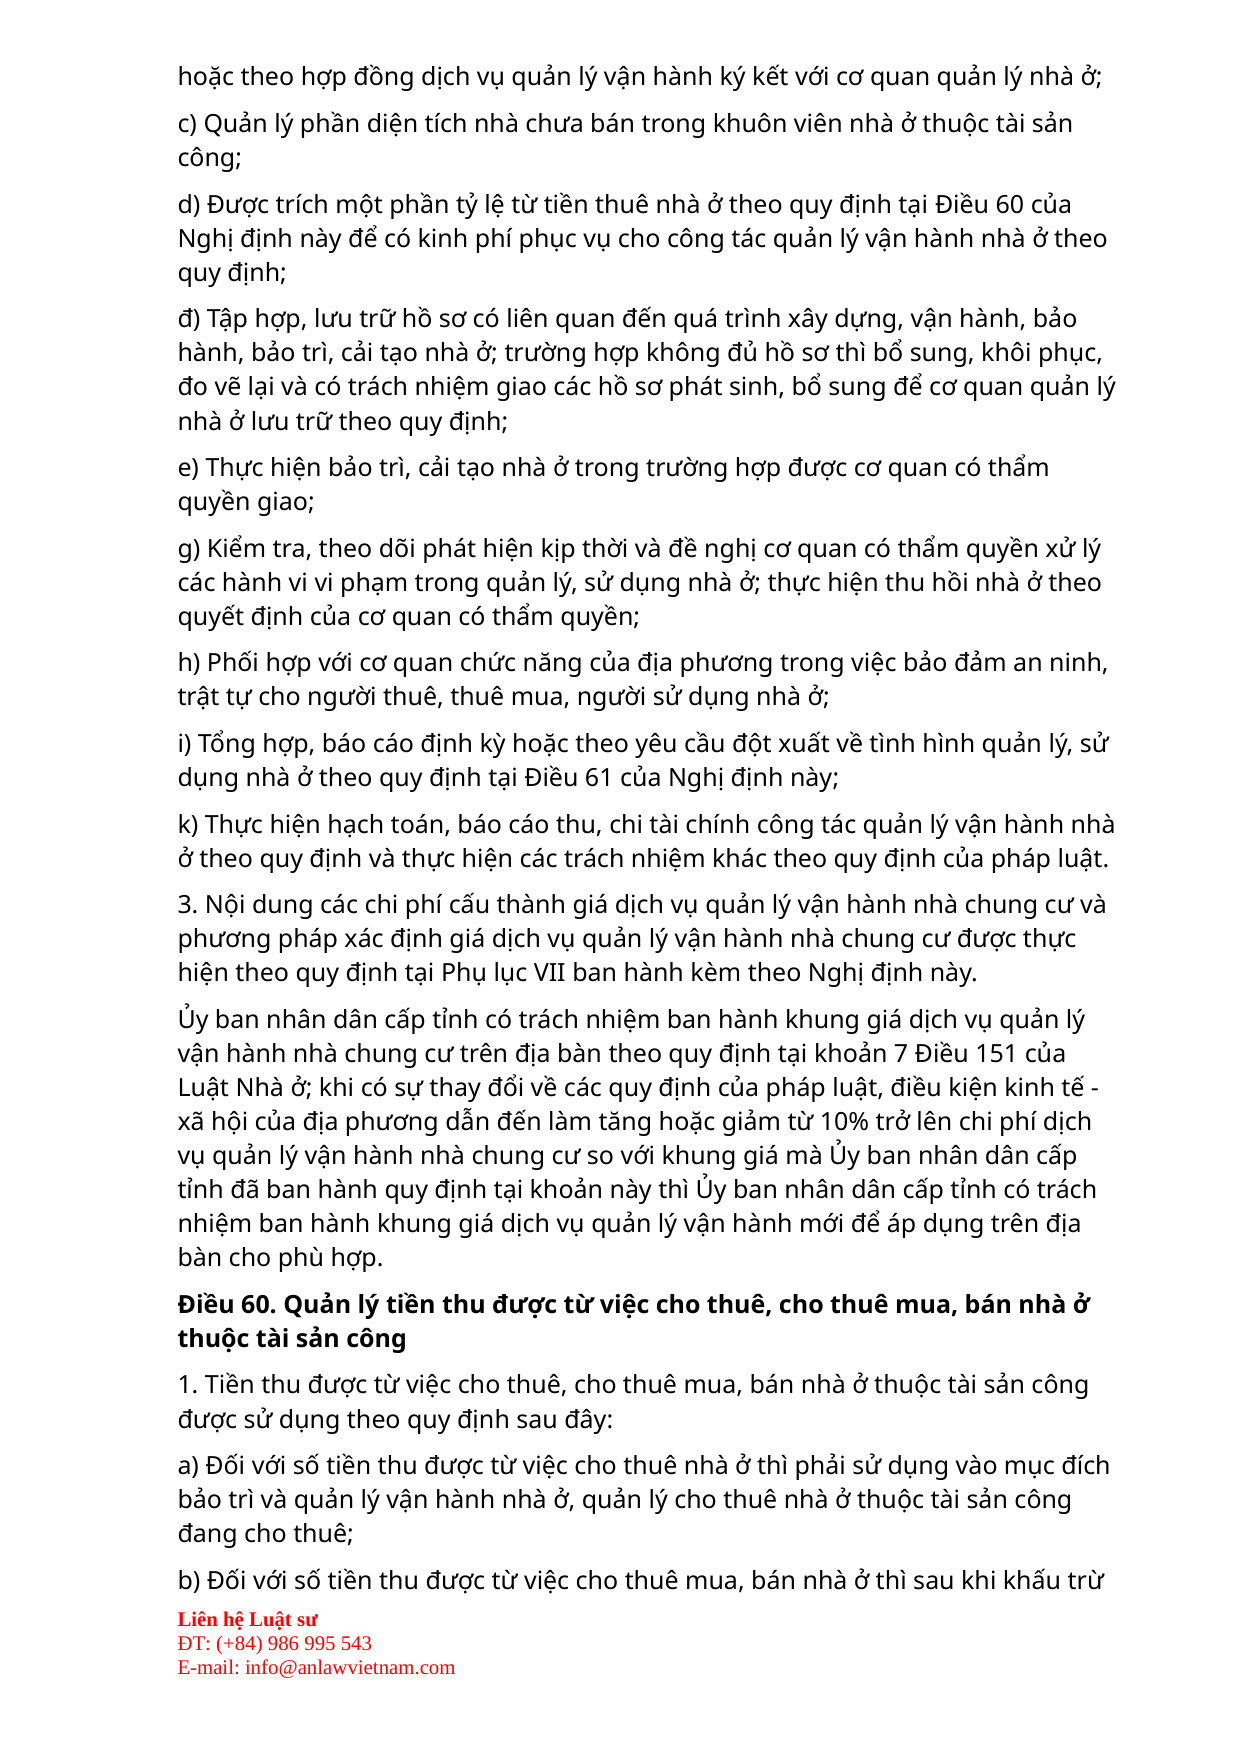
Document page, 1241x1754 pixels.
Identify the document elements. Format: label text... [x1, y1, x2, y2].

text k) Thực hiện hạch toán, báo cáo thu, chi tài chính công tác quản lý vận hành nhà ở theo quy định và thực hiện các trách nhiệm khác theo quy định của pháp luật. [177, 806, 1122, 874]
text h) Phối hợp với cơ quan chức năng của địa phương trong việc bảo đảm an ninh, trật tự cho người thuê, thuê mua, người sử dụng nhà ở; [177, 645, 1122, 713]
text g) Kiểm tra, theo dõi phát hiện kịp thời và đề nghị cơ quan có thẩm quyền xử lý các hành vi vi phạm trong quản lý, sử dụng nhà ở; thực hiện thu hồi nhà ở theo quyết định của cơ quan có thẩm quyền; [177, 530, 1122, 632]
text a) Đối với số tiền thu được từ việc cho thuê nhà ở thì phải sử dụng vào mục đích bảo trì và quản lý vận hành nhà ở, quản lý cho thuê nhà ở thuộc tài sản công đang cho thuê; [177, 1448, 1122, 1550]
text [177, 1562, 1122, 1597]
text c) Quản lý phần diện tích nhà chưa bán trong khuôn viên nhà ở thuộc tài sản công; [177, 106, 1122, 174]
text e) Thực hiện bảo trì, cải tạo nhà ở trong trường hợp được cơ quan có thẩm quyền giao; [177, 450, 1122, 518]
text i) Tổng hợp, báo cáo định kỳ hoặc theo yêu cầu đột xuất về tình hình quản lý, sử dụng nhà ở theo quy định tại Điều 61 của Nghị định này; [177, 726, 1122, 794]
text 3. Nội dung các chi phí cấu thành giá dịch vụ quản lý vận hành nhà chung cư và phương pháp xác định giá dịch vụ quản lý vận hành nhà chung cư được thực hiện theo quy định tại Phụ lục VII ban hành kèm theo Nghị định này. [177, 887, 1122, 989]
text Ủy ban nhân dân cấp tỉnh có trách nhiệm ban hành khung giá dịch vụ quản lý vận hành nhà chung cư trên địa bàn theo quy định tại khoản 7 Điều 151 của Luật Nhà ở; khi có sự thay đổi về các quy định của pháp luật, điều kiện kinh tế - xã hội của địa phương dẫn đến làm tăng hoặc giảm từ 10% trở lên chi phí dịch vụ quản lý vận hành nhà chung cư so với khung giá mà Ủy ban nhân dân cấp tỉnh đã ban hành quy định tại khoản này thì Ủy ban nhân dân cấp tỉnh có trách nhiệm ban hành khung giá dịch vụ quản lý vận hành mới để áp dụng trên địa bàn cho phù hợp. [177, 1002, 1122, 1274]
text d) Được trích một phần tỷ lệ từ tiền thuê nhà ở theo quy định tại Điều 60 của Nghị định này để có kinh phí phục vụ cho công tác quản lý vận hành nhà ở theo quy định; [177, 186, 1122, 288]
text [177, 59, 1122, 93]
text 1. Tiền thu được từ việc cho thuê, cho thuê mua, bán nhà ở thuộc tài sản công được sử dụng theo quy định sau đây: [177, 1367, 1122, 1435]
text Điều 60. Quản lý tiền thu được từ việc cho thuê, cho thuê mua, bán nhà ở thuộc tài sản công [177, 1287, 1122, 1355]
text đ) Tập hợp, lưu trữ hồ sơ có liên quan đến quá trình xây dựng, vận hành, bảo hành, bảo trì, cải tạo nhà ở; trường hợp không đủ hồ sơ thì bổ sung, khôi phục, đo vẽ lại và có trách nhiệm giao các hồ sơ phát sinh, bổ sung để cơ quan quản lý nhà ở lưu trữ theo quy định; [177, 301, 1122, 437]
